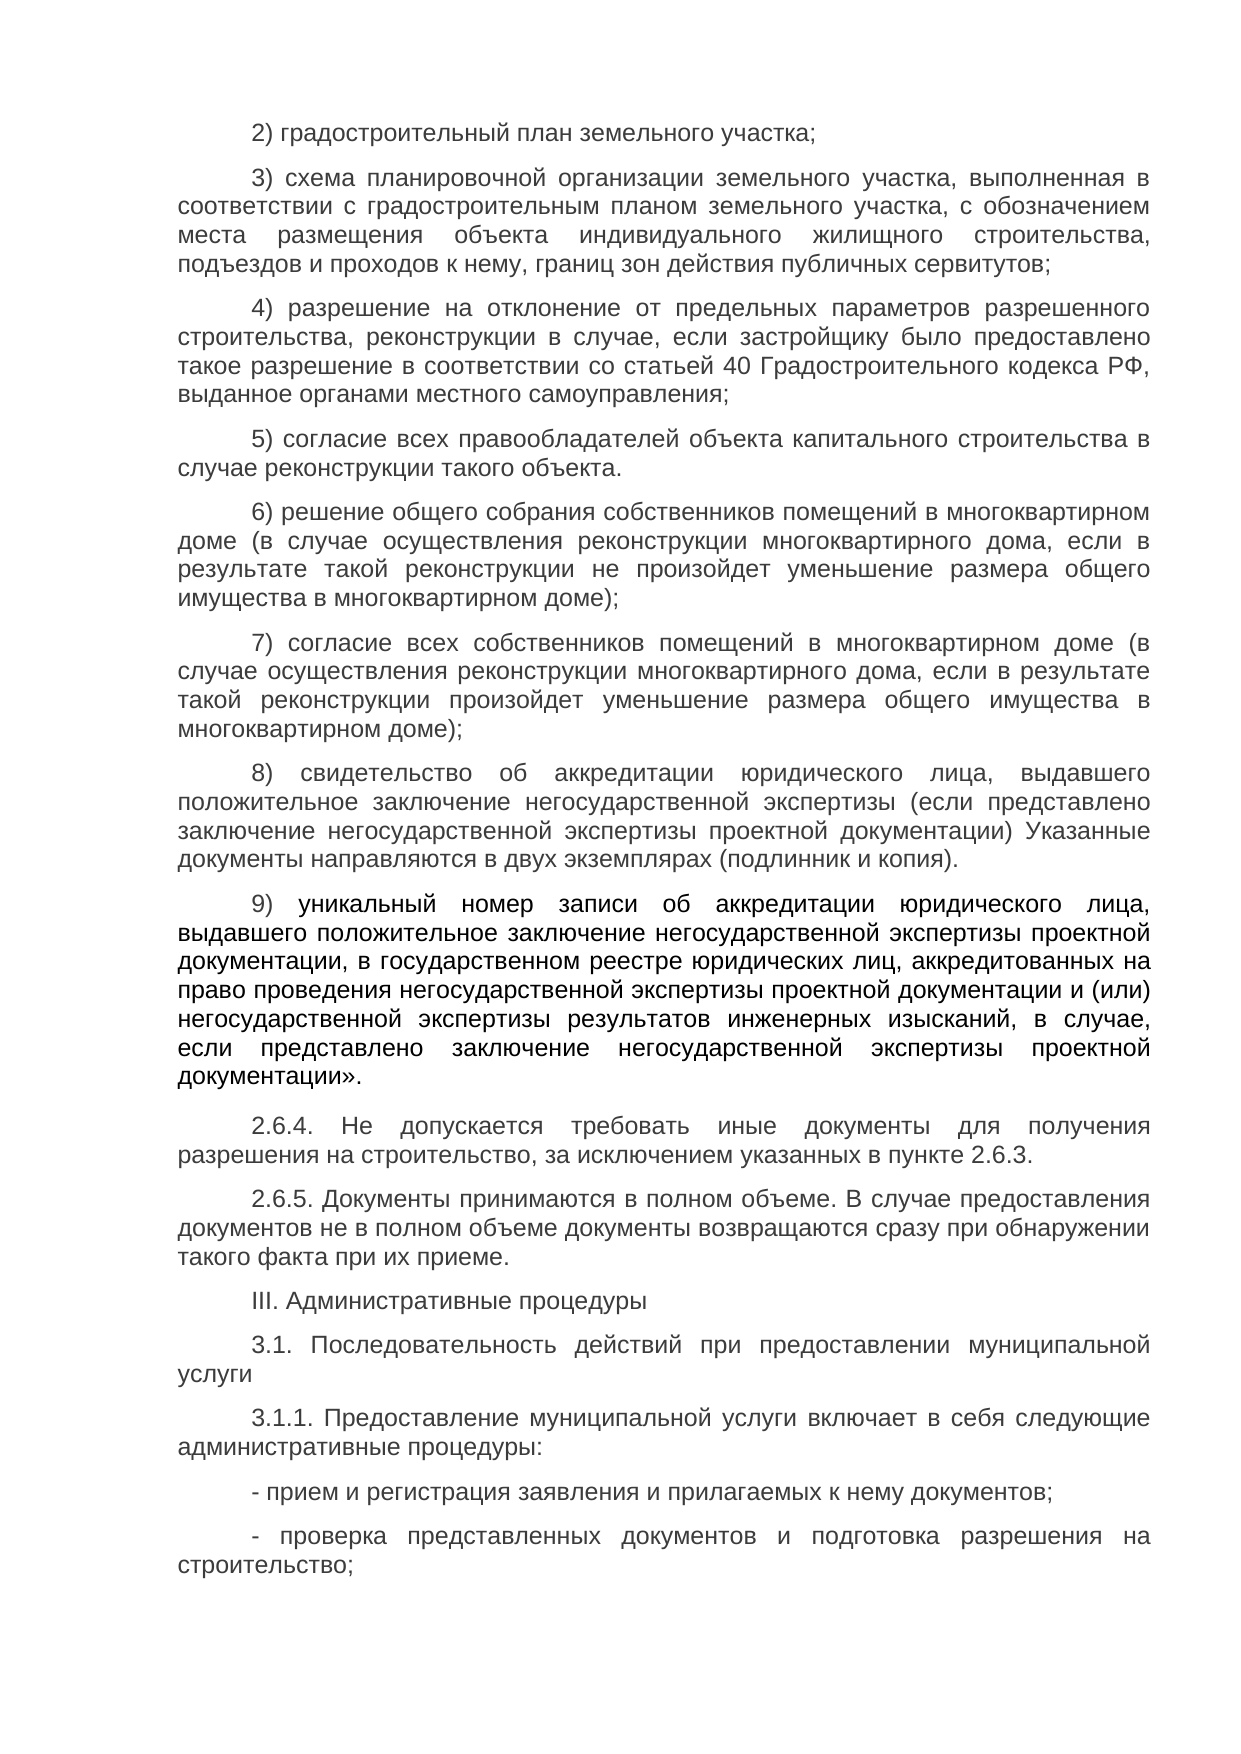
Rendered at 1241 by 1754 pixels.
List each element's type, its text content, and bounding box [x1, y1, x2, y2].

text 3.1. Последовательность действий при предоставлении муниципальной услуги [177, 1330, 1152, 1388]
text III. Административные процедуры [177, 1286, 1152, 1314]
text 6) решение общего собрания собственников помещений в многоквартирном доме (в случае осуществления реконструкции многоквартирного дома, если в результате такой реконструкции не произойдет уменьшение размера общего имущества в многоквартирном доме); [177, 497, 1152, 612]
text 3.1.1. Предоставление муниципальной услуги включает в себя следующие административные процедуры: [177, 1403, 1152, 1461]
text 5) согласие всех правообладателей объекта капитального строительства в случае реконструкции такого объекта. [177, 424, 1152, 481]
text 8) свидетельство об аккредитации юридического лица, выдавшего положительное заключение негосударственной экспертизы (если представлено заключение негосударственной экспертизы проектной документации) Указанные документы направляются в двух экземплярах (подлинник и копия). [177, 758, 1152, 873]
text 2.6.4. Не допускается требовать иные документы для получения разрешения на строительство, за исключением указанных в пункте 2.6.3. [177, 1111, 1152, 1168]
text 2.6.5. Документы принимаются в полном объеме. В случае предоставления документов не в полном объеме документы возвращаются сразу при обнаружении такого факта при их приеме. [177, 1184, 1152, 1270]
text 4) разрешение на отклонение от предельных параметров разрешенного строительства, реконструкции в случае, если застройщику было предоставлено такое разрешение в соответствии со статьей 40 Градостроительного кодекса РФ, выданное органами местного самоуправления; [177, 293, 1152, 408]
text 9) уникальный номер записи об аккредитации юридического лица, выдавшего положительное заключение негосударственной экспертизы проектной документации, в государственном реестре юридических лиц, аккредитованных на право проведения негосударственной экспертизы проектной документации и (или) негосударственной экспертизы результатов инженерных изысканий, в случае, если представлено заключение негосударственной экспертизы проектной документации». [177, 889, 1152, 1090]
text 2) градостроительный план земельного участка; [177, 118, 1152, 147]
text 7) согласие всех собственников помещений в многоквартирном доме (в случае осуществления реконструкции многоквартирного дома, если в результате такой реконструкции произойдет уменьшение размера общего имущества в многоквартирном доме); [177, 627, 1152, 742]
text - прием и регистрация заявления и прилагаемых к нему документов; [177, 1476, 1152, 1505]
text - проверка представленных документов и подготовка разрешения на строительство; [177, 1521, 1152, 1578]
text 3) схема планировочной организации земельного участка, выполненная в соответствии с градостроительным планом земельного участка, с обозначением места размещения объекта индивидуального жилищного строительства, подъездов и проходов к нему, границ зон действия публичных сервитутов; [177, 162, 1152, 277]
